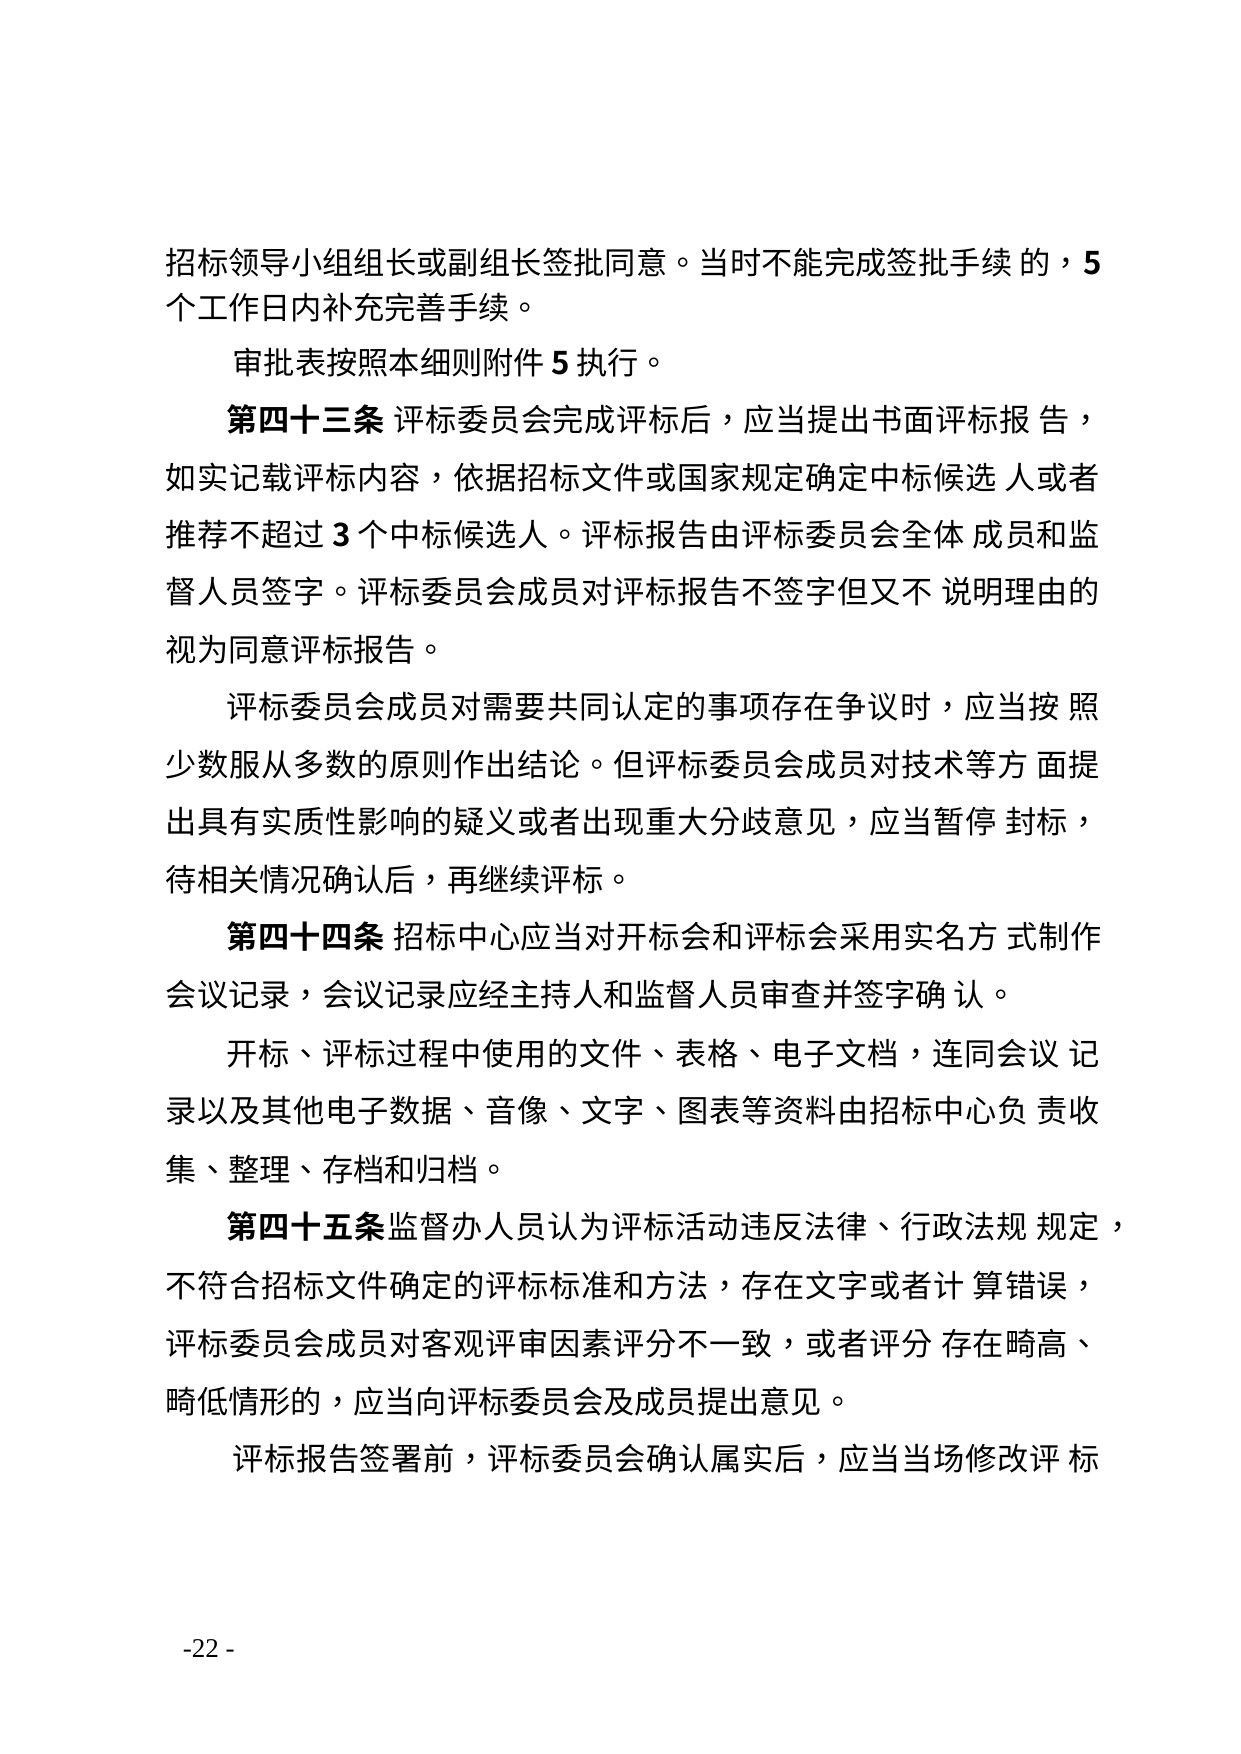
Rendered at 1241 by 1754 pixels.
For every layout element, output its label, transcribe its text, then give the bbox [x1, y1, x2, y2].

text 第四十四条 招标中心应当对开标会和评标会采用实名方 式制作会议记录，会议记录应经主持人和监督人员审查并签字确 认。 [166, 902, 1102, 1018]
text 开标、评标过程中使用的文件、表格、电子文档，连同会议 记录以及其他电子数据、音像、文字、图表等资料由招标中心负 责收集、整理、存档和归档。 [166, 1018, 1102, 1193]
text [166, 1425, 1102, 1482]
text 第四十五条监督办人员认为评标活动违反法律、行政法规 规定，不符合招标文件确定的评标标准和方法，存在文字或者计 算错误，评标委员会成员对客观评审因素评分不一致，或者评分 存在畸高、畸低情形的，应当向评标委员会及成员提出意见。 [166, 1193, 1102, 1425]
text 第四十三条 评标委员会完成评标后，应当提出书面评标报 告，如实记载评标内容，依据招标文件或国家规定确定中标候选 人或者推荐不超过3个中标候选人。评标报告由评标委员会全体 成员和监督人员签字。评标委员会成员对评标报告不签字但又不 说明理由的，视为同意评标报告。 [166, 386, 1102, 673]
text 审批表按照本细则附件5执行。 [166, 328, 1102, 386]
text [166, 238, 1102, 328]
text 评标委员会成员对需要共同认定的事项存在争议时，应当按 照少数服从多数的原则作出结论。但评标委员会成员对技术等方 面提出具有实质性影响的疑义或者出现重大分歧意见，应当暂停 封标，待相关情况确认后，再继续评标。 [166, 673, 1102, 902]
